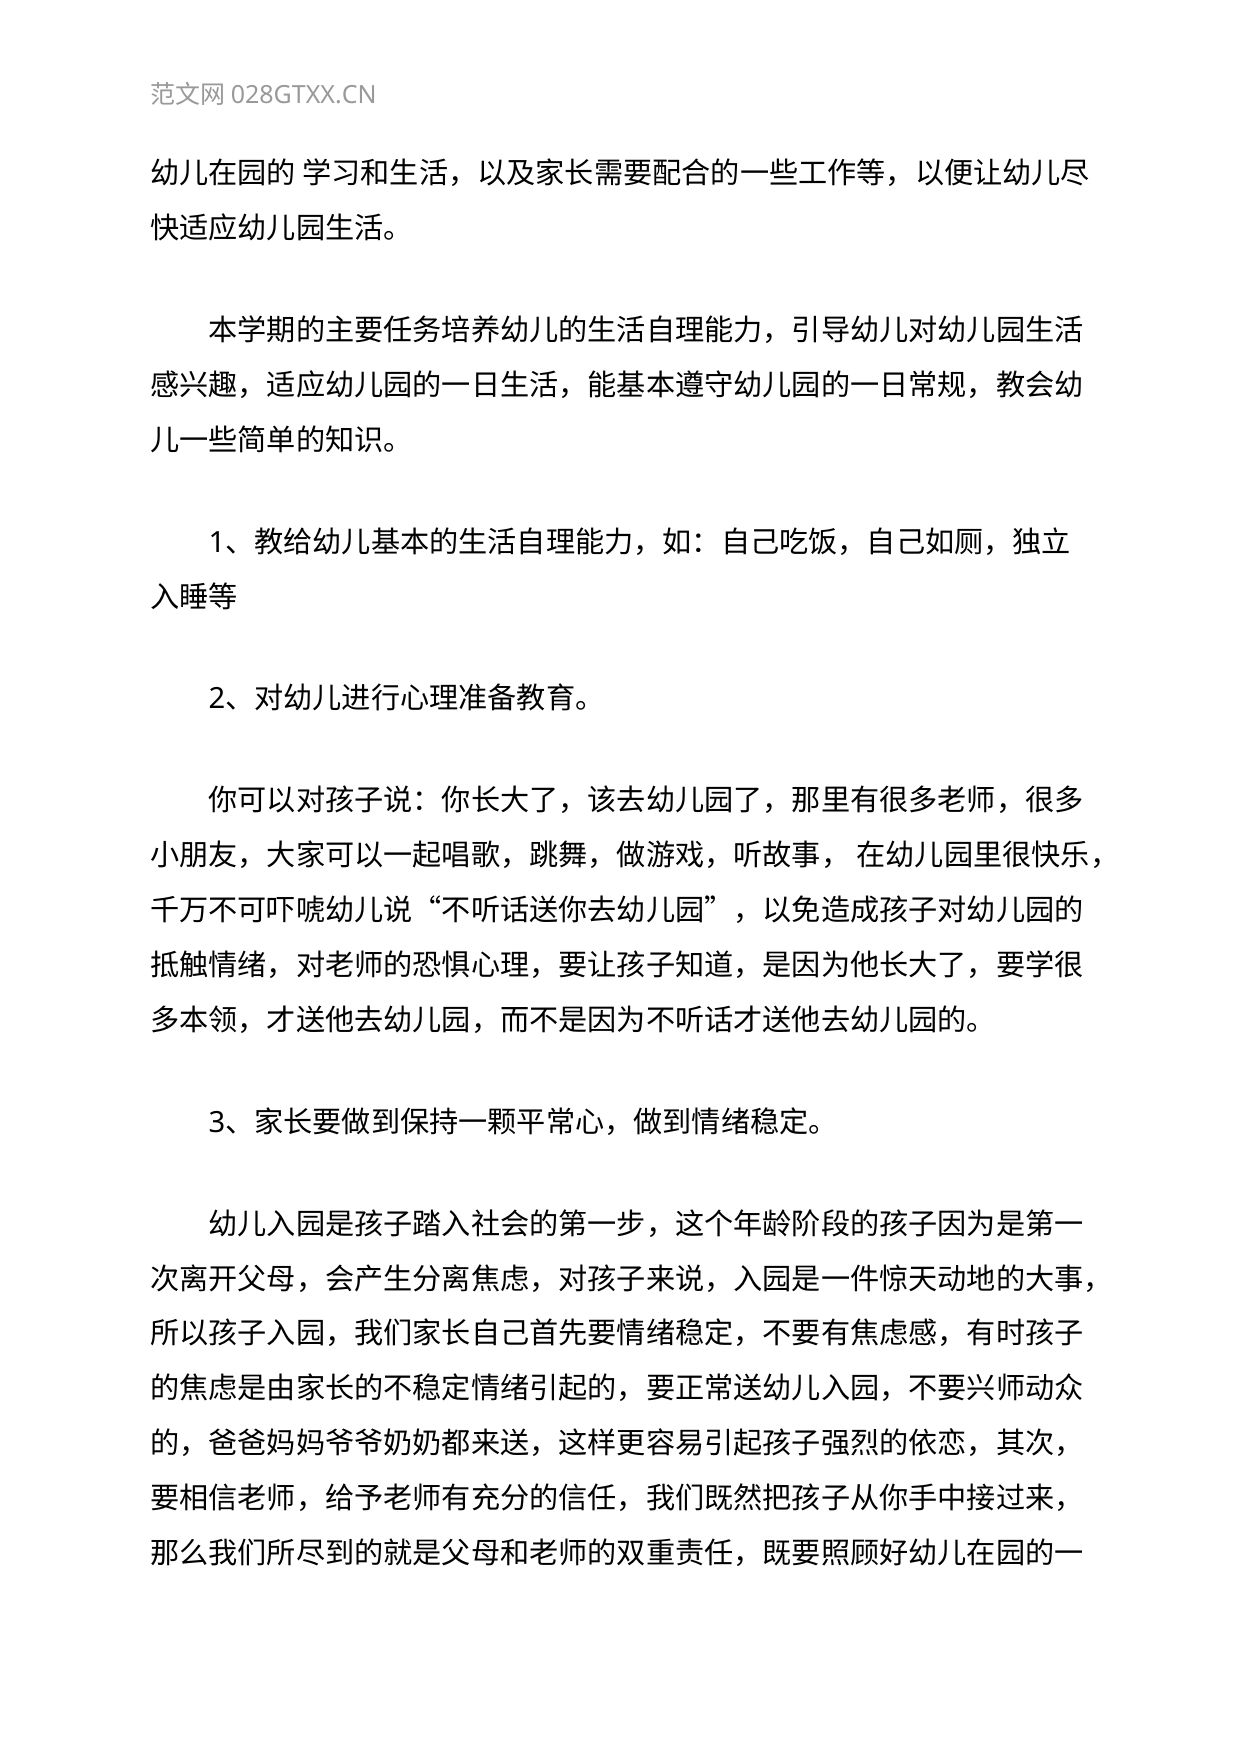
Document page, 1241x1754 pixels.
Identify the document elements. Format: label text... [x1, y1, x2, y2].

text 本学期的主要任务培养幼儿的生活自理能力，引导幼儿对幼儿园生活感兴趣，适应幼儿园的一日生活，能基本遵守幼儿园的一日常规，教会幼儿一些简单的知识。 [150, 307, 1090, 459]
text 2、对幼儿进行心理准备教育。 [150, 675, 1090, 717]
text 3、家长要做到保持一颗平常心，做到情绪稳定。 [150, 1098, 1090, 1141]
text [150, 150, 1090, 247]
text 你可以对孩子说：你长大了，该去幼儿园了，那里有很多老师，很多小朋友，大家可以一起唱歌，跳舞，做游戏，听故事， 在幼儿园里很快乐，千万不可吓唬幼儿说“不听话送你去幼儿园”，以免造成孩子对幼儿园的抵触情绪，对老师的恐惧心理，要让孩子知道，是因为他长大了，要学很多本领，才送他去幼儿园，而不是因为不听话才送他去幼儿园的。 [150, 777, 1090, 1039]
text 1、教给幼儿基本的生活自理能力，如：自己吃饭，自己如厕，独立入睡等 [150, 518, 1090, 616]
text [150, 1200, 1090, 1572]
